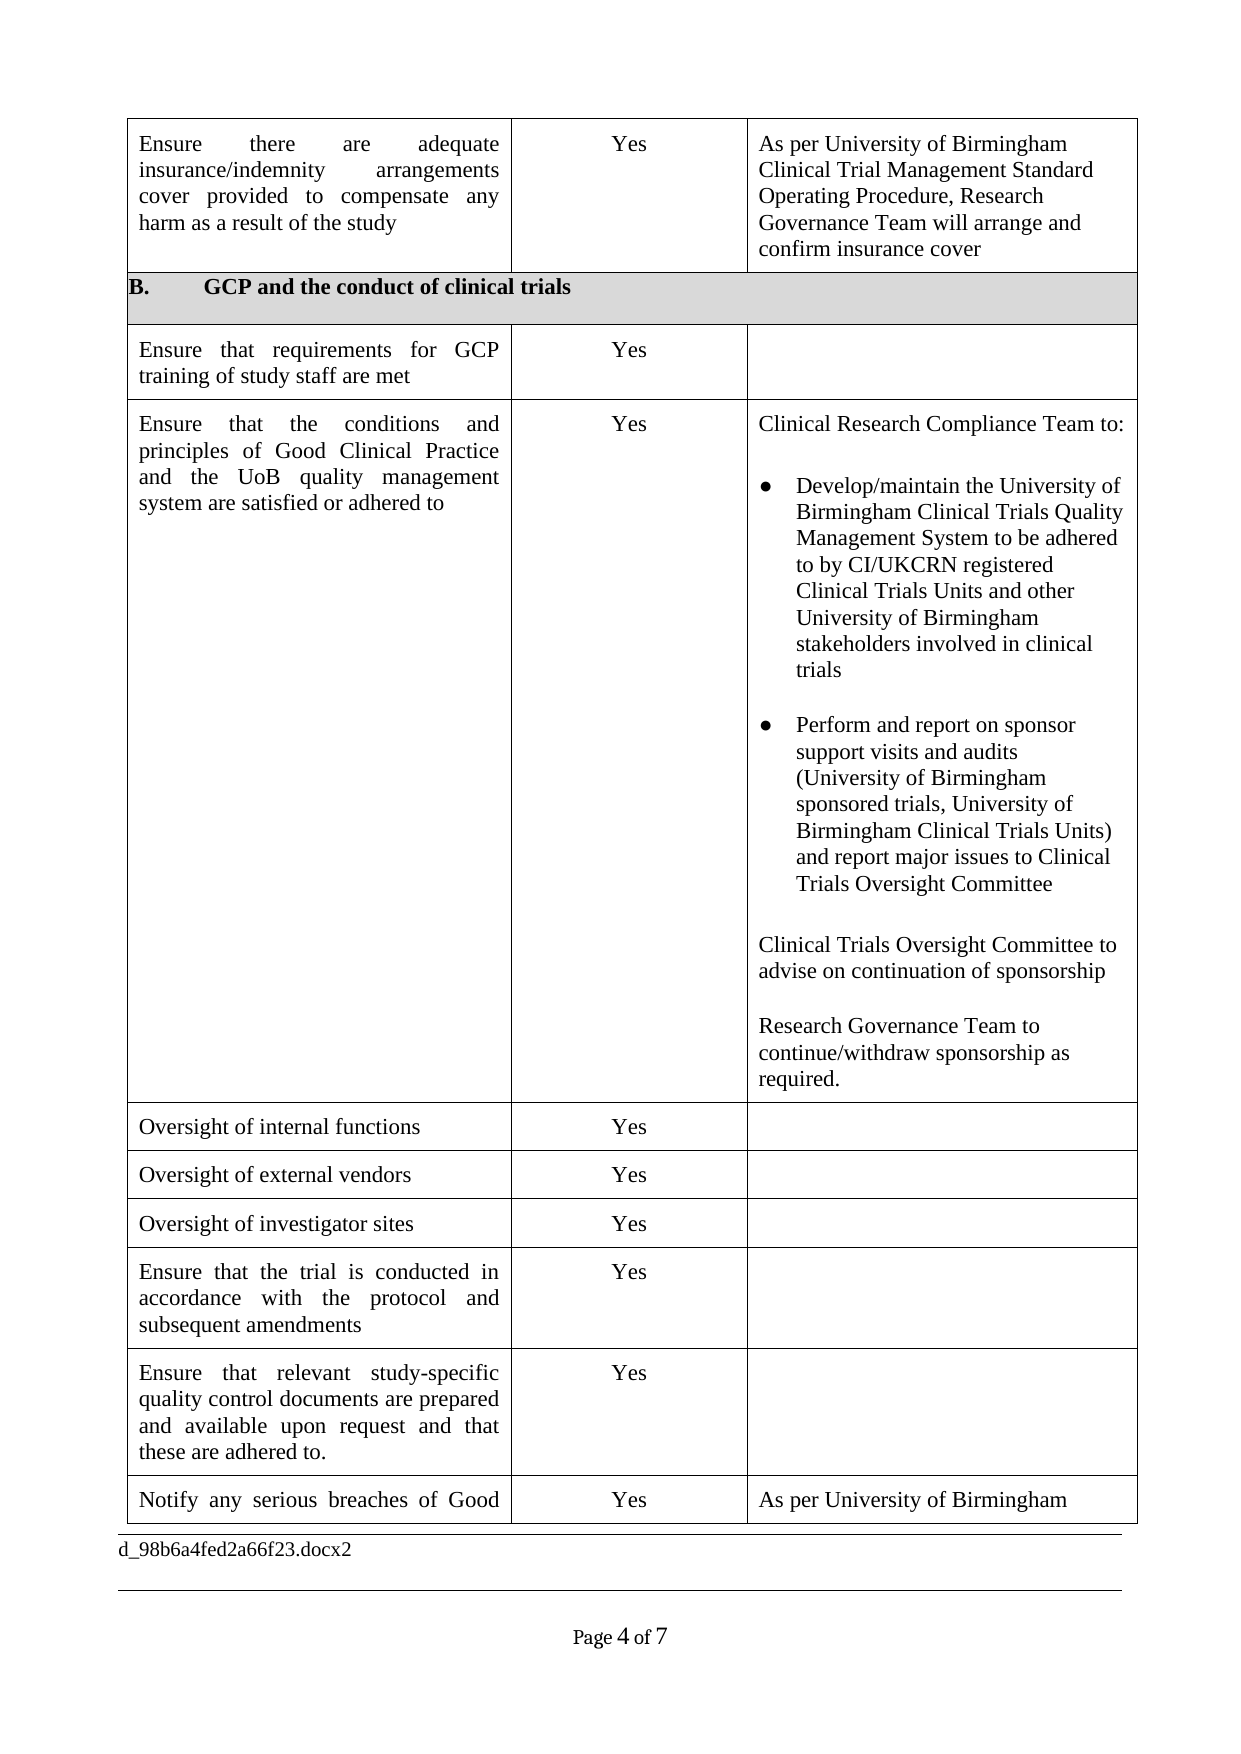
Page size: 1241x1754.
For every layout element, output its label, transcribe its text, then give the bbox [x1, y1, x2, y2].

table_cell Yes [512, 1476, 747, 1523]
table_cell Ensure that the trial is conducted in accordance with the protocol and subsequent amendments [128, 1248, 511, 1347]
table_cell Clinical Research Compliance Team to: Develop/maintain the University of Birmingham Clinical Trials Quality Management System to be adhered to by CI/UKCRN registered Clinical Trials Units and other University of Birmingham stakeholders involved in clinical trials Perform and report on sponsor support visits and audits (University of Birmingham sponsored trials, University of Birmingham Clinical Trials Units) and report major issues to Clinical Trials Oversight Committee Clinical Trials Oversight Committee to advise on continuation of sponsorship Research Governance Team to continue/withdraw sponsorship as required. [748, 400, 1137, 1102]
table_cell Oversight of internal functions [128, 1103, 511, 1150]
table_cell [128, 1476, 511, 1523]
table_cell Ensure that requirements for GCP training of study staff are met [128, 325, 511, 399]
table_cell [748, 1151, 1137, 1198]
table_cell [748, 1349, 1137, 1475]
table_cell Yes [512, 1151, 747, 1198]
table_cell [748, 1103, 1137, 1150]
table_cell Yes [512, 400, 747, 1102]
table_cell Yes [512, 1199, 747, 1247]
table_cell Yes [512, 119, 747, 272]
table_cell Oversight of investigator sites [128, 1199, 511, 1247]
table_cell [748, 1199, 1137, 1247]
table_cell [748, 1248, 1137, 1347]
table_cell Yes [512, 1248, 747, 1347]
table_cell Ensure there are adequate insurance/indemnity arrangements cover provided to compensate any harm as a result of the study [128, 119, 511, 272]
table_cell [748, 1476, 1137, 1523]
table_cell As per University of Birmingham Clinical Trial Management Standard Operating Procedure, Research Governance Team will arrange and confirm insurance cover [748, 119, 1137, 272]
table_cell Ensure that relevant study-specific quality control documents are prepared and available upon request and that these are adhered to. [128, 1349, 511, 1475]
table_cell B. GCP and the conduct of clinical trials [128, 273, 1137, 324]
table_cell Ensure that the conditions and principles of Good Clinical Practice and the UoB quality management system are satisfied or adhered to [128, 400, 511, 1102]
table_cell Yes [512, 1103, 747, 1150]
table_cell Yes [512, 1349, 747, 1475]
table_cell [748, 325, 1137, 399]
table_cell Oversight of external vendors [128, 1151, 511, 1198]
table_cell Yes [512, 325, 747, 399]
